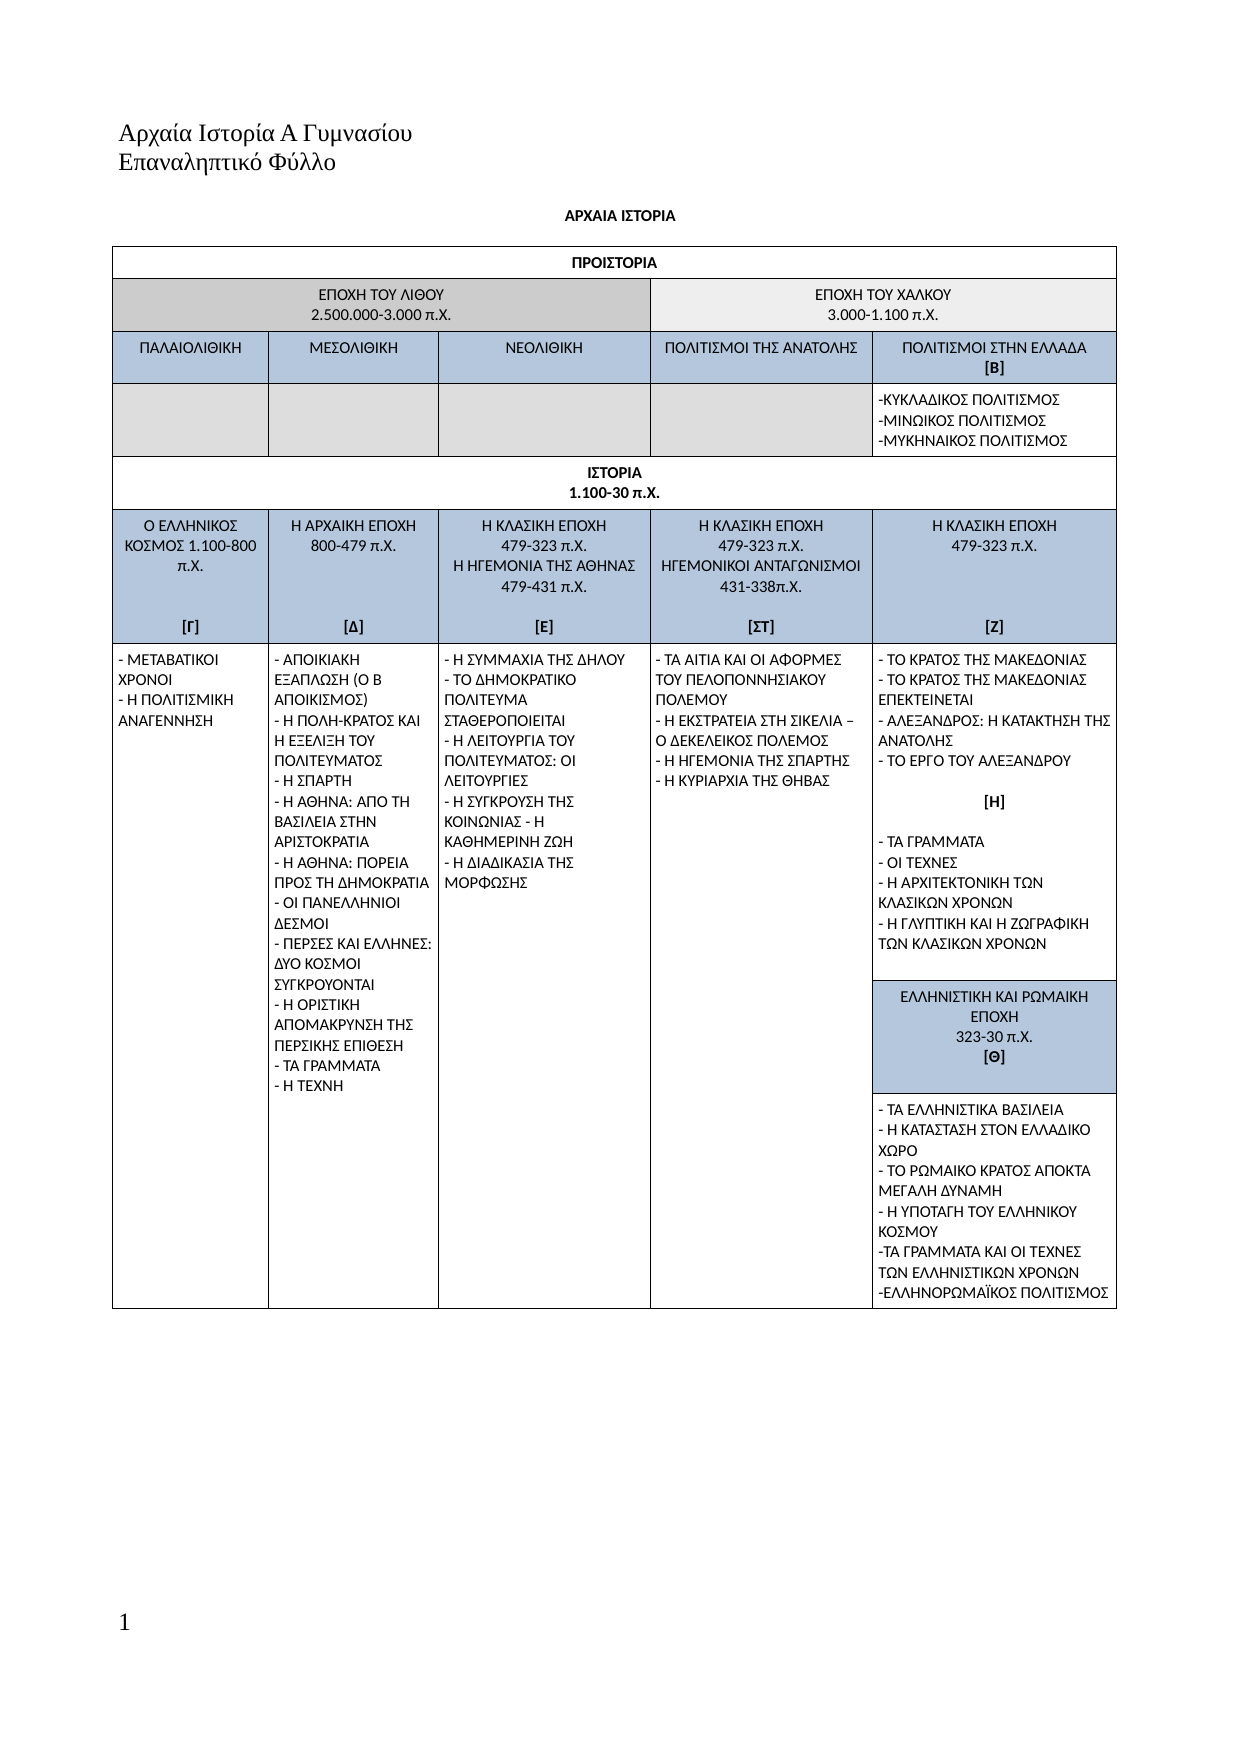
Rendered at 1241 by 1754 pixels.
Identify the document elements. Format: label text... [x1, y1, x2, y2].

table_cell Η ΚΛΑΣΙΚΗ ΕΠΟΧΗ 479-323 π.Χ. Η ΗΓΕΜΟΝΙΑ ΤΗΣ ΑΘΗΝΑΣ 479-431 π.Χ. [Ε] [439, 510, 650, 643]
table_cell - ΑΠΟΙΚΙΑΚΗ ΕΞΑΠΛΩΣΗ (Ο Β ΑΠΟΙΚΙΣΜΟΣ) - Η ΠΟΛΗ-ΚΡΑΤΟΣ ΚΑΙ Η ΕΞΕΛΙΞΗ ΤΟΥ ΠΟΛΙΤΕΥΜΑΤΟΣ - Η ΣΠΑΡΤΗ - Η ΑΘΗΝΑ: ΑΠΟ ΤΗ ΒΑΣΙΛΕΙΑ ΣΤΗΝ ΑΡΙΣΤΟΚΡΑΤΙΑ - Η ΑΘΗΝΑ: ΠΟΡΕΙΑ ΠΡΟΣ ΤΗ ΔΗΜΟΚΡΑΤΙΑ - ΟΙ ΠΑΝΕΛΛΗΝΙΟΙ ΔΕΣΜΟΙ - ΠΕΡΣΕΣ ΚΑΙ ΕΛΛΗΝΕΣ: ΔΥΟ ΚΟΣΜΟΙ ΣΥΓΚΡΟΥΟΝΤΑΙ - Η ΟΡΙΣΤΙΚΗ ΑΠΟΜΑΚΡΥΝΣΗ ΤΗΣ ΠΕΡΣΙΚΗΣ ΕΠΙΘΕΣΗ - ΤΑ ΓΡΑΜΜΑΤΑ - Η ΤΕΧΝΗ [269, 644, 438, 1308]
table_cell [269, 384, 438, 456]
table_cell ΕΠΟΧΗ ΤΟΥ ΧΑΛΚΟΥ 3.000-1.100 π.Χ. [651, 279, 1116, 331]
table_cell ΠΟΛΙΤΙΣΜΟΙ ΤΗΣ ΑΝΑΤΟΛΗΣ [651, 332, 872, 383]
table_cell ΙΣΤΟΡΙΑ 1.100-30 π.Χ. [113, 457, 1116, 509]
table_cell Η ΚΛΑΣΙΚΗ ΕΠΟΧΗ 479-323 π.Χ. ΗΓΕΜΟΝΙΚΟΙ ΑΝΤΑΓΩΝΙΣΜΟΙ 431-338π.Χ. [ΣΤ] [651, 510, 872, 643]
table_cell - ΤΟ ΚΡΑΤΟΣ ΤΗΣ ΜΑΚΕΔΟΝΙΑΣ - ΤΟ ΚΡΑΤΟΣ ΤΗΣ ΜΑΚΕΔΟΝΙΑΣ ΕΠΕΚΤΕΙΝΕΤΑΙ - ΑΛΕΞΑΝΔΡΟΣ: Η ΚΑΤΑΚΤΗΣΗ ΤΗΣ ΑΝΑΤΟΛΗΣ - ΤΟ ΕΡΓΟ ΤΟΥ ΑΛΕΞΑΝΔΡΟΥ [Η] - ΤΑ ΓΡΑΜΜΑΤΑ - ΟΙ ΤΕΧΝΕΣ - Η ΑΡΧΙΤΕΚΤΟΝΙΚΗ ΤΩΝ ΚΛΑΣΙΚΩΝ ΧΡΟΝΩΝ - Η ΓΛΥΠΤΙΚΗ ΚΑΙ Η ΖΩΓΡΑΦΙΚΗ ΤΩΝ ΚΛΑΣΙΚΩΝ ΧΡΟΝΩΝ [873, 644, 1116, 979]
table_cell ΠΟΛΙΤΙΣΜΟΙ ΣΤΗΝ ΕΛΛΑΔΑ [Β] [873, 332, 1116, 383]
table_cell Η ΑΡΧΑΙΚΗ ΕΠΟΧΗ 800-479 π.Χ. [Δ] [269, 510, 438, 643]
table_cell ΜΕΣΟΛΙΘΙΚΗ [269, 332, 438, 383]
table_cell -ΚΥΚΛΑΔΙΚΟΣ ΠΟΛΙΤΙΣΜΟΣ -ΜΙΝΩΙΚΟΣ ΠΟΛΙΤΙΣΜΟΣ -ΜΥΚΗΝΑΙΚΟΣ ΠΟΛΙΤΙΣΜΟΣ [873, 384, 1116, 456]
table_cell - ΤΑ ΑΙΤΙΑ ΚΑΙ ΟΙ ΑΦΟΡΜΕΣ ΤΟΥ ΠΕΛΟΠΟΝΝΗΣΙΑΚΟΥ ΠΟΛΕΜΟΥ - Η ΕΚΣΤΡΑΤΕΙΑ ΣΤΗ ΣΙΚΕΛΙΑ – Ο ΔΕΚΕΛΕΙΚΟΣ ΠΟΛΕΜΟΣ - Η ΗΓΕΜΟΝΙΑ ΤΗΣ ΣΠΑΡΤΗΣ - Η ΚΥΡΙΑΡΧΙΑ ΤΗΣ ΘΗΒΑΣ [651, 644, 872, 1308]
text ΑΡΧΑΙΑ ΙΣΤΟΡΙΑ [118, 205, 1122, 225]
table_cell Ο ΕΛΛΗΝΙΚΟΣ ΚΟΣΜΟΣ 1.100-800 π.Χ. [Γ] [113, 510, 268, 643]
table_cell Η ΚΛΑΣΙΚΗ ΕΠΟΧΗ 479-323 π.Χ. [Ζ] [873, 510, 1116, 643]
table_cell ΕΠΟΧΗ ΤΟΥ ΛΙΘΟΥ 2.500.000-3.000 π.Χ. [113, 279, 650, 331]
table_cell - ΜΕΤΑΒΑΤΙΚΟΙ ΧΡΟΝΟΙ - Η ΠΟΛΙΤΙΣΜΙΚΗ ΑΝΑΓΕΝΝΗΣΗ [113, 644, 268, 1308]
table_cell [651, 384, 872, 456]
table_cell [113, 384, 268, 456]
table_cell ΝΕΟΛΙΘΙΚΗ [439, 332, 650, 383]
table_cell - ΤΑ ΕΛΛΗΝΙΣΤΙΚΑ ΒΑΣΙΛΕΙΑ - Η ΚΑΤΑΣΤΑΣΗ ΣΤΟΝ ΕΛΛΑΔΙΚΟ ΧΩΡΟ - ΤΟ ΡΩΜΑΙΚΟ ΚΡΑΤΟΣ ΑΠΟΚΤΑ ΜΕΓΑΛΗ ΔΥΝΑΜΗ - Η ΥΠΟΤΑΓΗ ΤΟΥ ΕΛΛΗΝΙΚΟΥ ΚΟΣΜΟΥ -ΤΑ ΓΡΑΜΜΑΤΑ ΚΑΙ ΟΙ ΤΕΧΝΕΣ ΤΩΝ ΕΛΛΗΝΙΣΤΙΚΩΝ ΧΡΟΝΩΝ -ΕΛΛΗΝΟΡΩΜΑΪΚΟΣ ΠΟΛΙΤΙΣΜΟΣ [873, 1094, 1116, 1308]
table_header ΠΡΟΙΣΤΟΡΙΑ [113, 247, 1116, 278]
table_cell - Η ΣΥΜΜΑΧΙΑ ΤΗΣ ΔΗΛΟΥ - ΤΟ ΔΗΜΟΚΡΑΤΙΚΟ ΠΟΛΙΤΕΥΜΑ ΣΤΑΘΕΡΟΠΟΙΕΙΤΑΙ - Η ΛΕΙΤΟΥΡΓΙΑ ΤΟΥ ΠΟΛΙΤΕΥΜΑΤΟΣ: ΟΙ ΛΕΙΤΟΥΡΓΙΕΣ - Η ΣΥΓΚΡΟΥΣΗ ΤΗΣ ΚΟΙΝΩΝΙΑΣ - Η ΚΑΘΗΜΕΡΙΝΗ ΖΩΗ - Η ΔΙΑΔΙΚΑΣΙΑ ΤΗΣ ΜΟΡΦΩΣΗΣ [439, 644, 650, 1308]
table_cell ΠΑΛΑΙΟΛΙΘΙΚΗ [113, 332, 268, 383]
table_cell [439, 384, 650, 456]
table_cell ΕΛΛΗΝΙΣΤΙΚΗ ΚΑΙ ΡΩΜΑΙΚΗ ΕΠΟΧΗ 323-30 π.Χ. [Θ] [873, 981, 1116, 1093]
